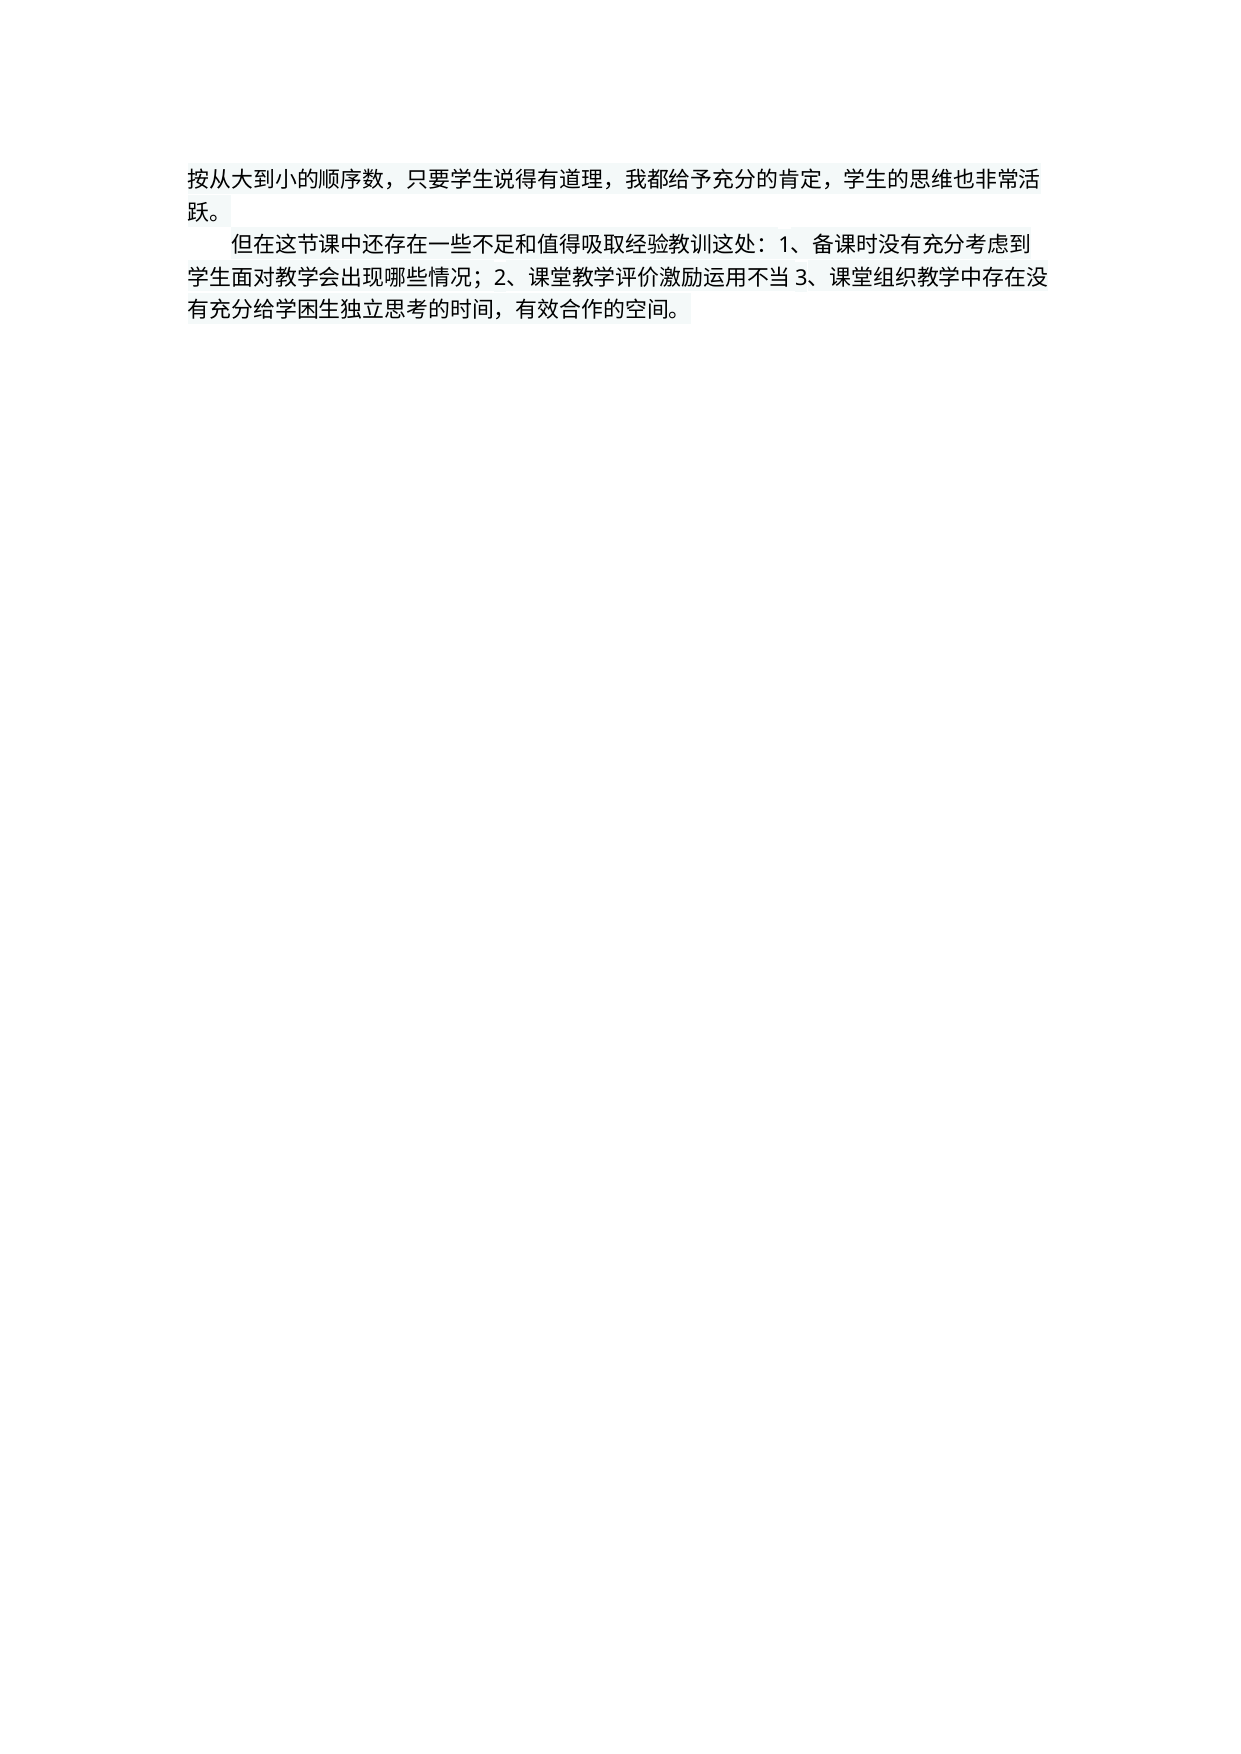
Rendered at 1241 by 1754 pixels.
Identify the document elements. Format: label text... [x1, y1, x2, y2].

text 但在这节课中还存在一些不足和值得吸取经验教训这处：1、备课时没有充分考虑到学生面对教学会出现哪些情况；2、课堂教学评价激励运用不当3、课堂组织教学中存在没有充分给学困生独立思考的时间，有效合作的空间。 [187, 227, 1053, 324]
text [187, 162, 1053, 227]
